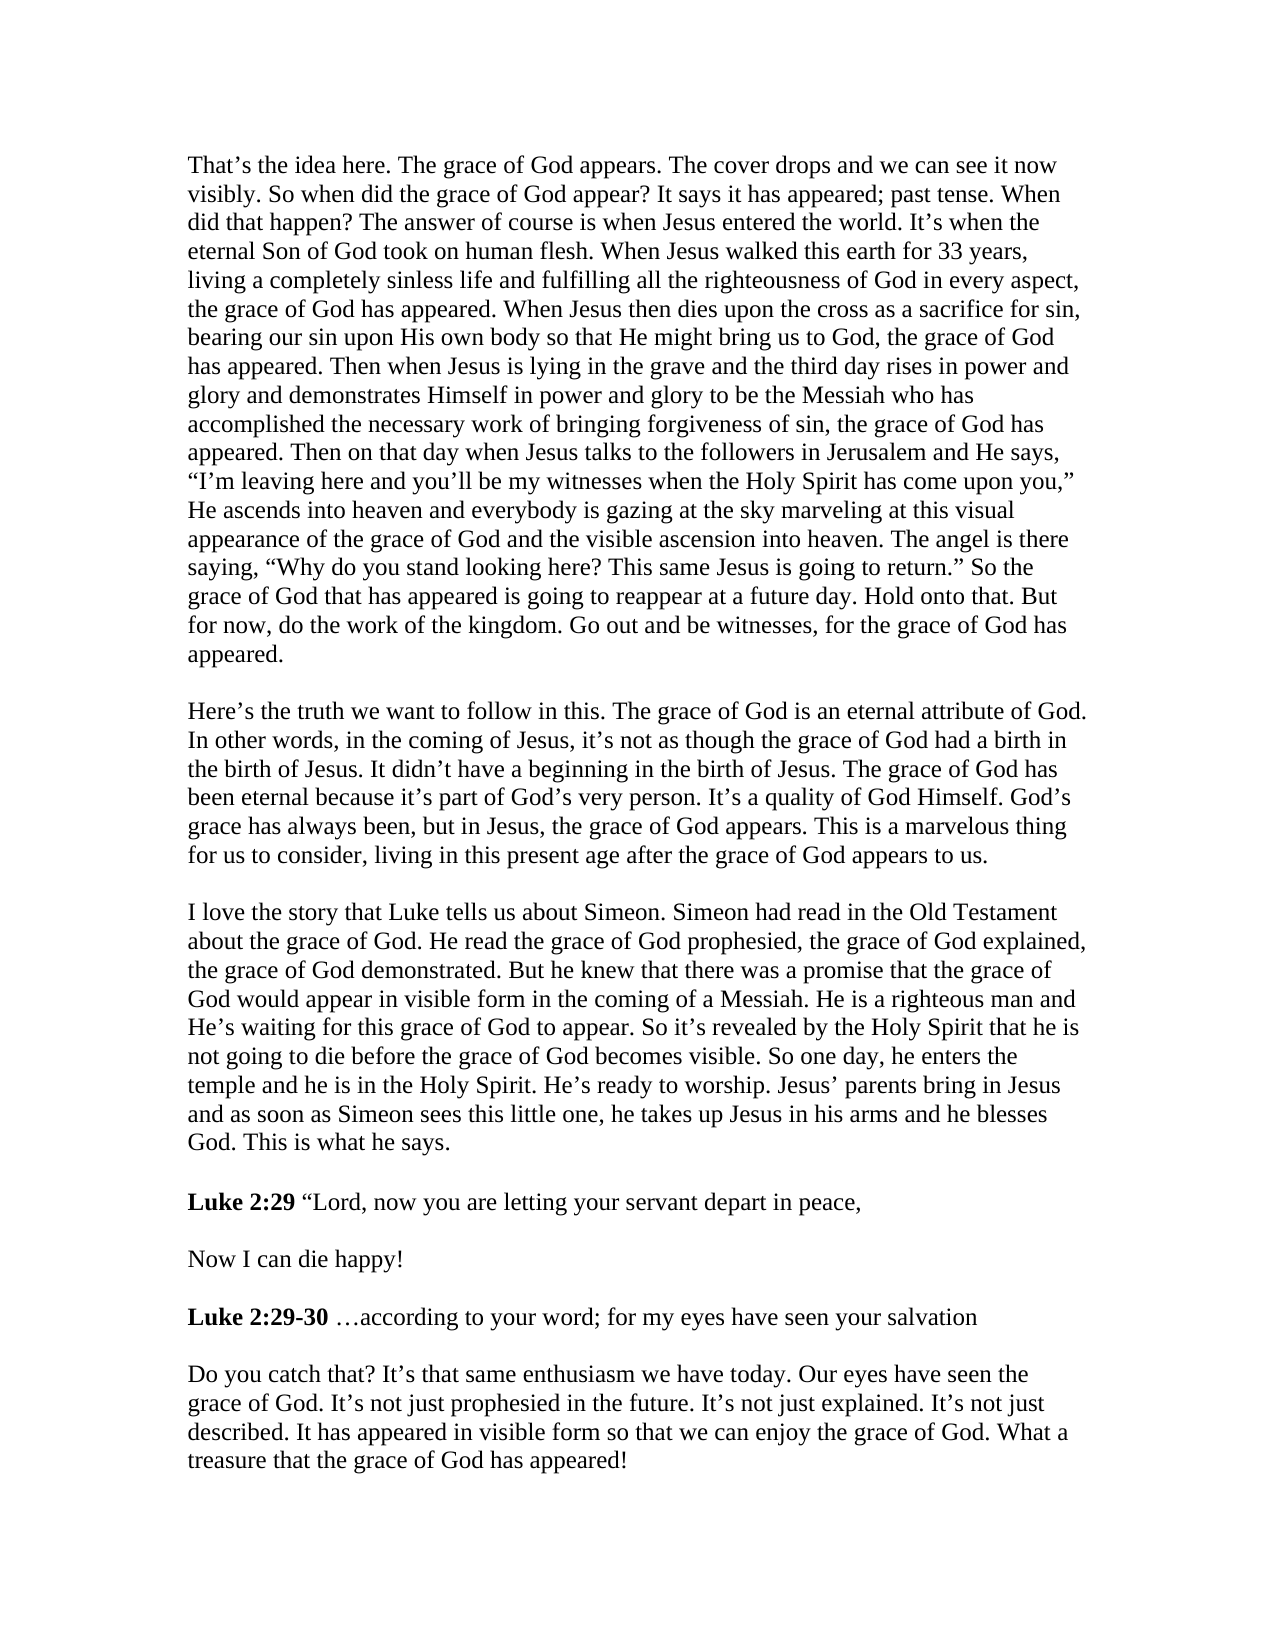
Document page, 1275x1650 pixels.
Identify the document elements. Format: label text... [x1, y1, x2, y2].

text I love the story that Luke tells us about Simeon. Simeon had read in the Old Testament about the grace of God. He read the grace of God prophesied, the grace of God explained, the grace of God demonstrated. But he knew that there was a promise that the grace of God would appear in visible form in the coming of a Messiah. He is a righteous man and He’s waiting for this grace of God to appear. So it’s revealed by the Holy Spirit that he is not going to die before the grace of God becomes visible. So one day, he enters the temple and he is in the Holy Spirit. He’s ready to worship. Jesus’ parents bring in Jesus and as soon as Simeon sees this little one, he takes up Jesus in his arms and he blesses God. This is what he says. [187, 897, 1087, 1156]
text That’s the idea here. The grace of God appears. The cover drops and we can see it now visibly. So when did the grace of God appear? It says it has appeared; past tense. When did that happen? The answer of course is when Jesus entered the world. It’s when the eternal Son of God took on human flesh. When Jesus walked this earth for 33 years, living a completely sinless life and fulfilling all the righteousness of God in every aspect, the grace of God has appeared. When Jesus then dies upon the cross as a sacrifice for sin, bearing our sin upon His own body so that He might bring us to God, the grace of God has appeared. Then when Jesus is lying in the grave and the third day rises in power and glory and demonstrates Himself in power and glory to be the Messiah who has accomplished the necessary work of bringing forgiveness of sin, the grace of God has appeared. Then on that day when Jesus talks to the followers in and He says, “I’m leaving here and you’ll be my witnesses when the Holy Spirit has come upon you,” He ascends into heaven and everybody is gazing at the sky marveling at this visual appearance of the grace of God and the visible ascension into heaven. The angel is there saying, “Why do you stand looking here? This same Jesus is going to return.” So the grace of God that has appeared is going to reappear at a future day. Hold onto that. But for now, do the work of the kingdom. Go out and be witnesses, for the grace of God has appeared. [187, 150, 1087, 667]
text Luke 2:29-30 …according to your word; for my eyes have seen your salvation [187, 1302, 1087, 1331]
text Now I can die happy! [187, 1244, 1087, 1273]
text Do you catch that? It’s that same enthusiasm we have today. Our eyes have seen the grace of God. It’s not just prophesied in the future. It’s not just explained. It’s not just described. It has appeared in visible form so that we can enjoy the grace of God. What a treasure that the grace of God has appeared! [187, 1359, 1087, 1474]
text Here’s the truth we want to follow in this. The grace of God is an eternal attribute of God. In other words, in the coming of Jesus, it’s not as though the grace of God had a birth in the birth of Jesus. It didn’t have a beginning in the birth of Jesus. The grace of God has been eternal because it’s part of God’s very person. It’s a quality of God Himself. God’s grace has always been, but in Jesus, the grace of God appears. This is a marvelous thing for us to consider, living in this present age after the grace of God appears to us. [187, 696, 1087, 869]
text Luke 2:29 “Lord, now you are letting your servant depart in peace, [187, 1187, 1087, 1216]
